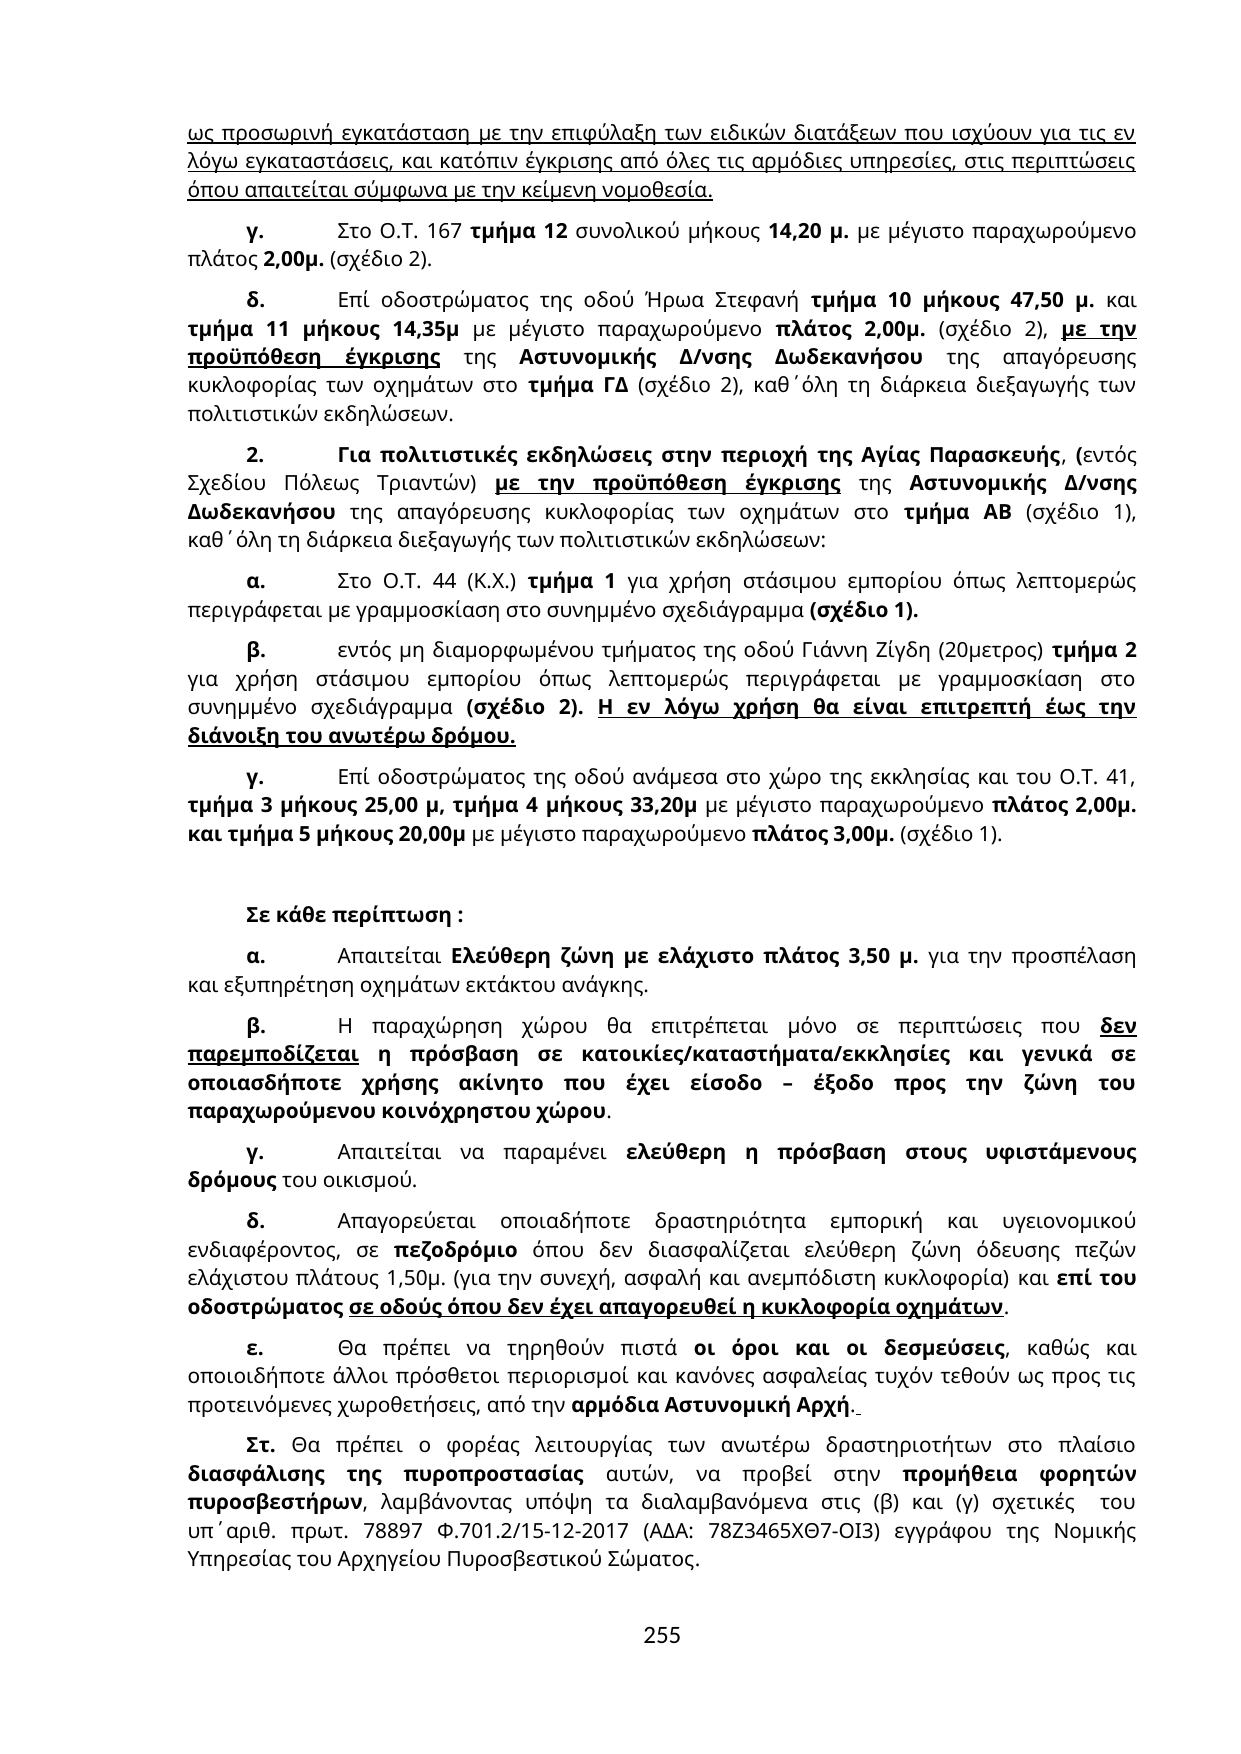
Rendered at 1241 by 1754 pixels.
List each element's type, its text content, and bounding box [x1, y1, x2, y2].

list Για πολιτιστικές εκδηλώσεις στην περιοχή της Αγίας Παρασκευής, (εντός Σχεδίου Πόλεως Τριαντών) με την προϋπόθεση έγκρισης της Αστυνομικής Δ/νσης Δωδεκανήσου της απαγόρευσης κυκλοφορίας των οχημάτων στο τμήμα ΑΒ (σχέδιο 1), καθ΄όλη τη διάρκεια διεξαγωγής των πολιτιστικών εκδηλώσεων: [187, 440, 1137, 554]
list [187, 118, 1137, 203]
text Στ. Θα πρέπει ο φορέας λειτουργίας των ανωτέρω δραστηριοτήτων στο πλαίσιο διασφάλισης της πυροπροστασίας αυτών, να προβεί στην προμήθεια φορητών πυροσβεστήρων, λαμβάνοντας υπόψη τα διαλαμβανόμενα στις (β) και (γ) σχετικές του υπ΄αριθ. πρωτ. 78897 Φ.701.2/15-12-2017 (ΑΔΑ: 78Ζ3465ΧΘ7-ΟΙ3) εγγράφου της Νομικής Υπηρεσίας του Αρχηγείου Πυροσβεστικού Σώματος. [187, 1431, 1137, 1573]
text β. εντός μη διαμορφωμένου τμήματος της οδού Γιάννη Ζίγδη (20μετρος) τμήμα 2 για χρήση στάσιμου εμπορίου όπως λεπτομερώς περιγράφεται με γραμμοσκίαση στο συνημμένο σχεδιάγραμμα (σχέδιο 2). Η εν λόγω χρήση θα είναι επιτρεπτή έως την διάνοιξη του ανωτέρω δρόμου. [187, 636, 1137, 749]
text β. Η παραχώρηση χώρου θα επιτρέπεται μόνο σε περιπτώσεις που δεν παρεμποδίζεται η πρόσβαση σε κατοικίες/καταστήματα/εκκλησίες και γενικά σε οποιασδήποτε χρήσης ακίνητο που έχει είσοδο – έξοδο προς την ζώνη του παραχωρούμενου κοινόχρηστου χώρου. [187, 1011, 1137, 1125]
list δ. Επί οδοστρώματος της οδού Ήρωα Στεφανή τμήμα 10 μήκους 47,50 μ. και τμήμα 11 μήκους 14,35μ με μέγιστο παραχωρούμενο πλάτος 2,00μ. (σχέδιο 2), με την προϋπόθεση έγκρισης της Αστυνομικής Δ/νσης Δωδεκανήσου της απαγόρευσης κυκλοφορίας των οχημάτων στο τμήμα ΓΔ (σχέδιο 2), καθ΄όλη τη διάρκεια διεξαγωγής των πολιτιστικών εκδηλώσεων. [187, 285, 1137, 427]
list γ. Στο Ο.Τ. 167 τμήμα 12 συνολικού μήκους 14,20 μ. με μέγιστο παραχωρούμενο πλάτος 2,00μ. (σχέδιο 2). [187, 216, 1137, 273]
text α. Απαιτείται Ελεύθερη ζώνη με ελάχιστο πλάτος για την προσπέλαση και εξυπηρέτηση οχημάτων εκτάκτου ανάγκης. [187, 942, 1137, 998]
text δ. Απαγορεύεται οποιαδήποτε δραστηριότητα εμπορική και υγειονομικού ενδιαφέροντος, σε πεζοδρόμιο όπου δεν διασφαλίζεται ελεύθερη ζώνη όδευσης πεζών ελάχιστου πλάτους 1,50μ. (για την συνεχή, ασφαλή και ανεμπόδιστη κυκλοφορία) και επί του οδοστρώματος σε οδούς όπου δεν έχει απαγορευθεί η κυκλοφορία οχημάτων. [187, 1207, 1137, 1320]
text Σε κάθε περίπτωση : [187, 901, 1137, 929]
text γ. Απαιτείται να παραμένει ελεύθερη η πρόσβαση στους υφιστάμενους δρόμους του οικισμού. [187, 1137, 1137, 1194]
text γ. Επί οδοστρώματος της οδού ανάμεσα στο χώρο της εκκλησίας και του Ο.Τ. 41, τμήμα 3 μήκους 25,00 μ, τμήμα 4 μήκους 33,20μ με μέγιστο παραχωρούμενο πλάτος 2,00μ. και τμήμα 5 μήκους 20,00μ με μέγιστο παραχωρούμενο πλάτος 3,00μ. (σχέδιο 1). [187, 762, 1137, 847]
text α. Στο Ο.Τ. 44 (Κ.Χ.) τμήμα 1 για χρήση στάσιμου εμπορίου όπως λεπτομερώς περιγράφεται με γραμμοσκίαση στο συνημμένο σχεδιάγραμμα (σχέδιο 1). [187, 566, 1137, 623]
text ε. Θα πρέπει να τηρηθούν πιστά οι όροι και οι δεσμεύσεις, καθώς και οποιοιδήποτε άλλοι πρόσθετοι περιορισμοί και κανόνες ασφαλείας τυχόν τεθούν ως προς τις προτεινόμενες χωροθετήσεις, από την αρμόδια Αστυνομική Αρχή. [187, 1333, 1137, 1418]
